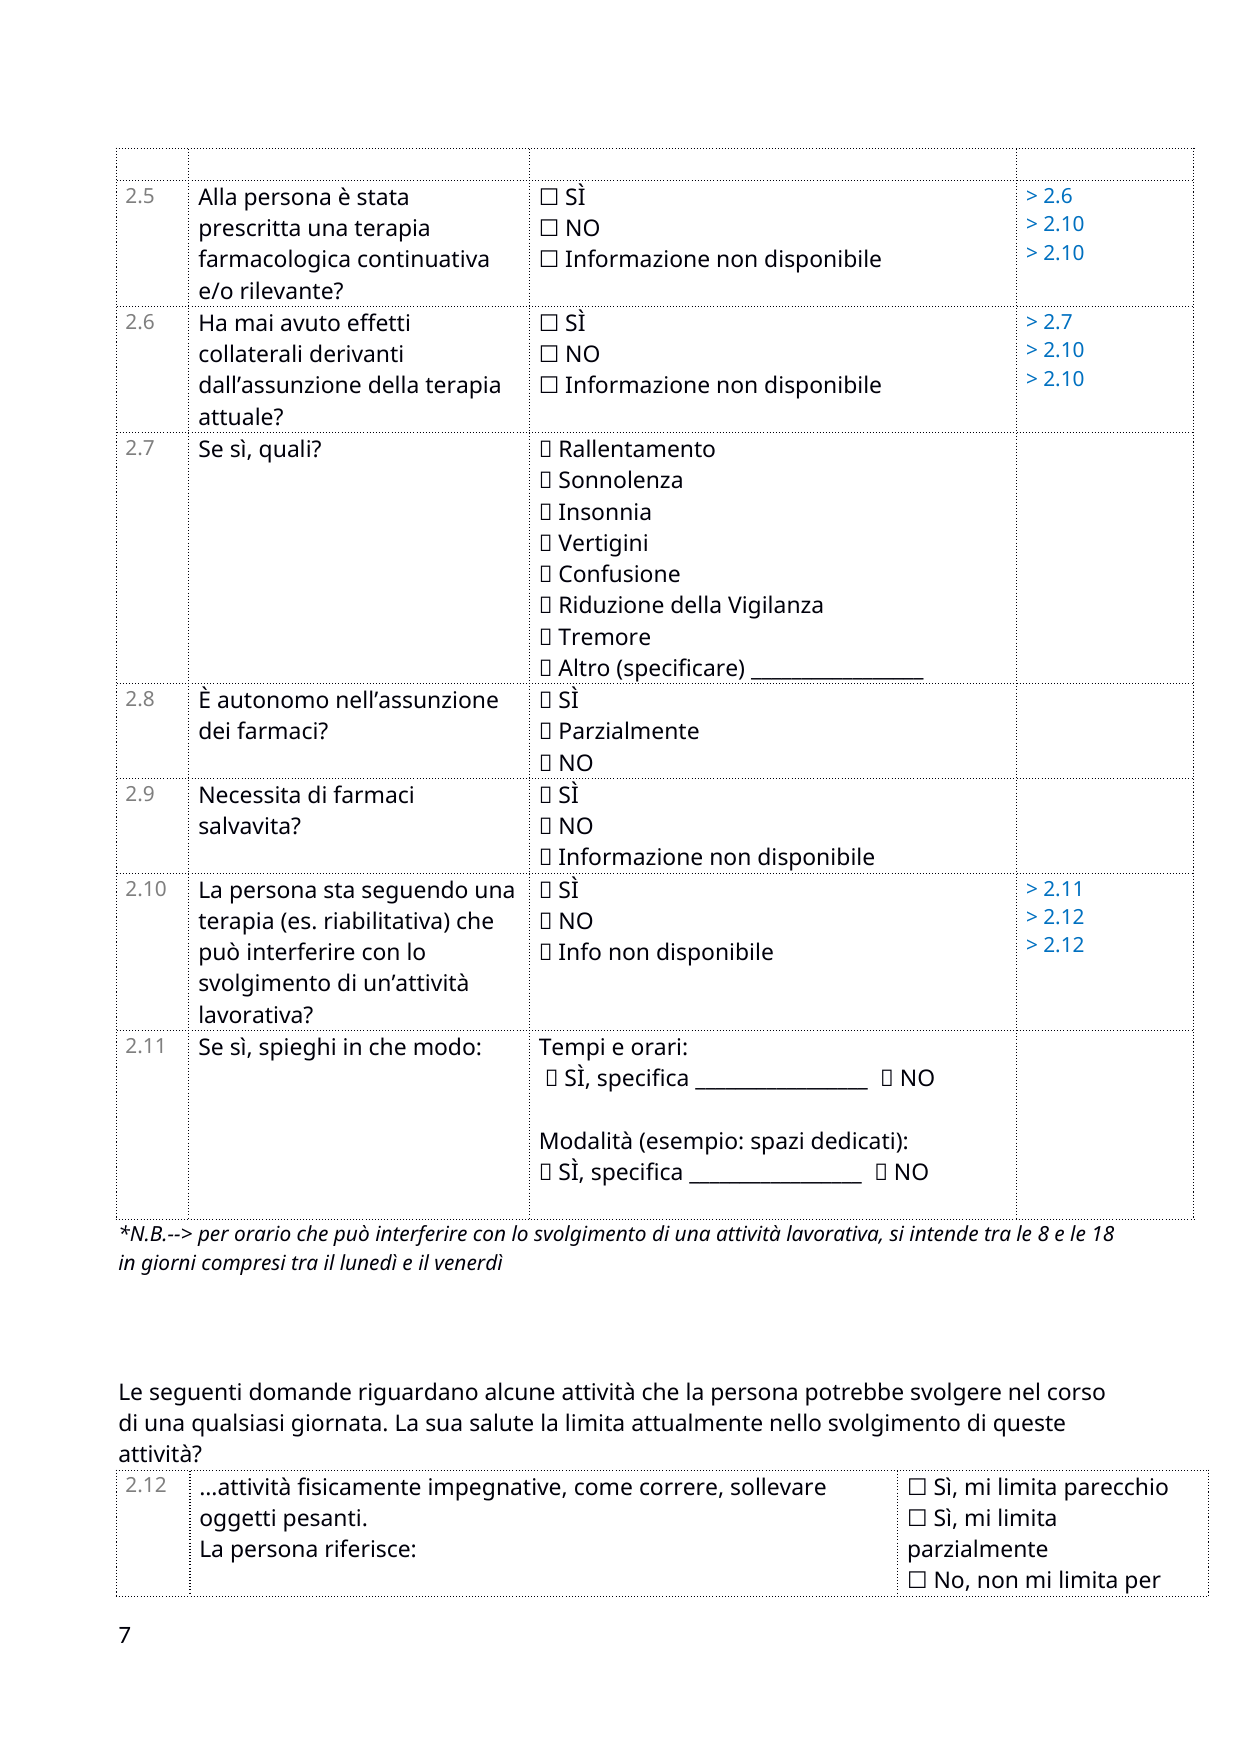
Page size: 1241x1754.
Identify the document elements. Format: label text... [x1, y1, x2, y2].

text *N.B.--> per orario che può interferire con lo svolgimento di una attività lavorativa, si intende tra le 8 e le 18 in giorni compresi tra il lunedì e il venerdì [118, 1219, 1122, 1276]
text Le seguenti domande riguardano alcune attività che la persona potrebbe svolgere nel corso di una qualsiasi giornata. La sua salute la limita attualmente nello svolgimento di queste attività? [118, 1376, 1122, 1469]
table_cell Se sì, quali? [189, 432, 529, 683]
table_cell 2.11 [116, 1030, 189, 1218]
table_cell Alla persona è stata prescritta una terapia farmacologica continuativa e/o rilevante? [189, 180, 529, 306]
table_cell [189, 148, 529, 180]
table_cell Ha mai avuto effetti collaterali derivanti dall’assunzione della terapia attuale? [189, 306, 529, 432]
table_cell 2.7 [116, 432, 189, 683]
table_cell [1017, 432, 1194, 683]
table_cell 2.5 [116, 180, 189, 306]
table_cell Tempi e orari:  SÌ, specifica _________________  NO Modalità (esempio: spazi dedicati):  SÌ, specifica _________________  NO [529, 1030, 1017, 1218]
table_cell > 2.6 > 2.10 > 2.10 [1017, 180, 1194, 306]
table_header 2.12 [116, 1470, 190, 1596]
table_cell 2.8 [116, 683, 189, 778]
table_cell > 2.7 > 2.10 > 2.10 [1017, 306, 1194, 432]
table_cell [1017, 148, 1194, 180]
table_cell La persona sta seguendo una terapia (es. riabilitativa) che può interferire con lo svolgimento di un’attività lavorativa? [189, 873, 529, 1030]
table_cell 2.6 [116, 306, 189, 432]
table_cell Se sì, spieghi in che modo: [189, 1030, 529, 1218]
table_cell Necessita di farmaci salvavita? [189, 778, 529, 873]
table_cell È autonomo nell’assunzione dei farmaci? [189, 683, 529, 778]
table_cell [1017, 1030, 1194, 1218]
table_cell ☐ SÌ ☐ NO ☐ Informazione non disponibile [529, 306, 1017, 432]
table_cell 2.10 [116, 873, 189, 1030]
table_cell [1017, 778, 1194, 873]
table_cell [1017, 683, 1194, 778]
table_cell ☐ SÌ ☐ NO ☐ Informazione non disponibile [529, 180, 1017, 306]
table_cell 2.4 [116, 148, 189, 180]
table_cell  Rallentamento  Sonnolenza  Insonnia  Vertigini  Confusione  Riduzione della Vigilanza  Tremore  Altro (specificare) _________________ [529, 432, 1017, 683]
table_cell > 2.11 > 2.12 > 2.12 [1017, 873, 1194, 1030]
table_cell 2.9 [116, 778, 189, 873]
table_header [898, 1470, 1209, 1596]
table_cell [529, 148, 1017, 180]
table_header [190, 1470, 898, 1596]
table_cell  SÌ  Parzialmente  NO [529, 683, 1017, 778]
table_cell  SÌ  NO  Informazione non disponibile [529, 778, 1017, 873]
table_cell  SÌ  NO  Info non disponibile [529, 873, 1017, 1030]
